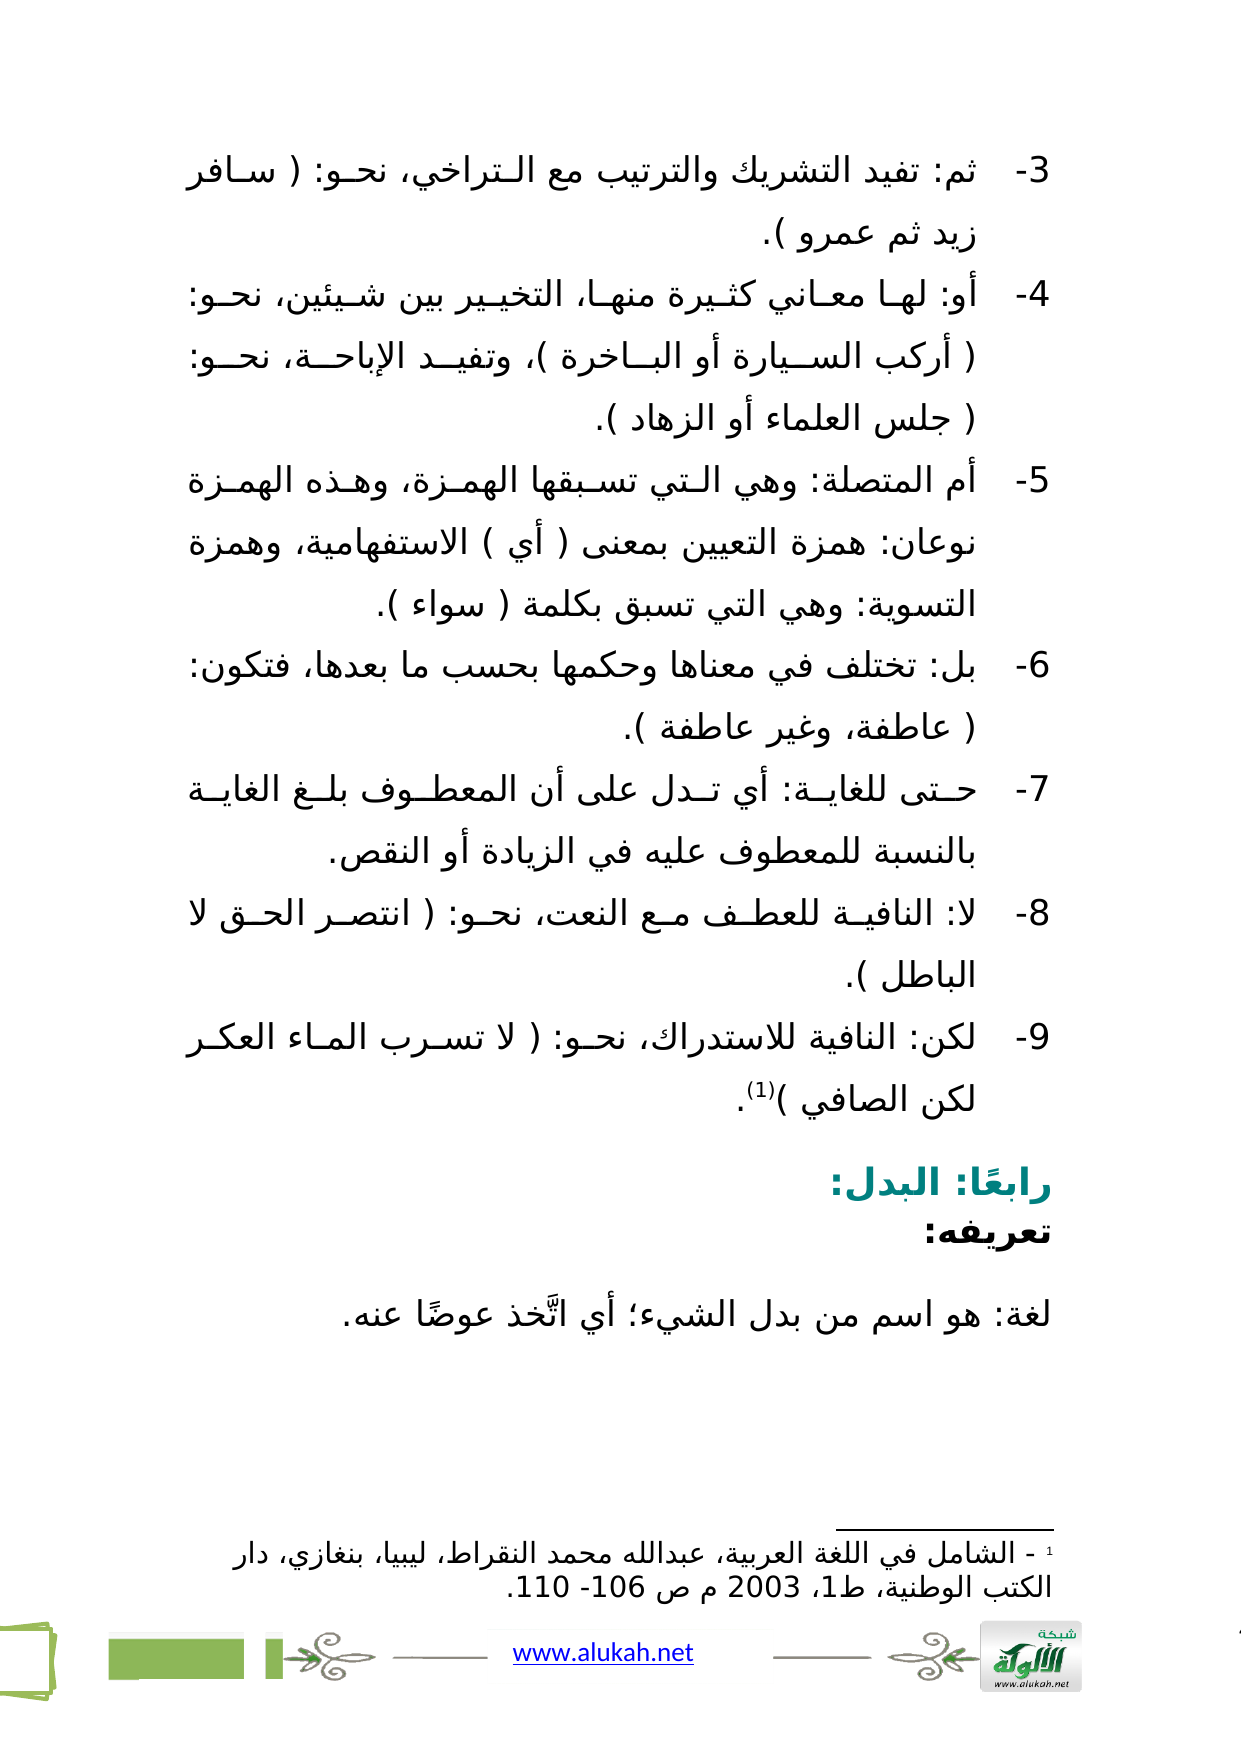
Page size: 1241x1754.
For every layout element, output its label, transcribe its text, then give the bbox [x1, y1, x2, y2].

list ثم: تفيد التشريك والترتيب مع التراخي، نحو: ( سافر زيد ثم عمرو ). [187, 150, 1015, 253]
list أو: لها معاني كثيرة منها، التخيير بين شيئين، نحو: ( أركب السيارة أو الباخرة )، وتفيد الإباحة، نحو: ( جلس العلماء أو الزهاد ). [187, 274, 1015, 439]
subtitle رابعًا: البدل: [187, 1161, 1053, 1204]
list حتى للغاية: أي تدل على أن المعطوف بلغ الغاية بالنسبة للمعطوف عليه في الزيادة أو النقص. [187, 769, 1015, 872]
list لكن: النافية للاستدراك، نحو: ( لا تسرب الماء العكر لكن الصافي )(). [187, 1016, 1015, 1119]
picture [107, 1617, 1083, 1699]
text تعريفه: [187, 1211, 1053, 1252]
list أم المتصلة: وهي التي تسبقها الهمزة، وهذه الهمزة نوعان: همزة التعيين بمعنى ( أي ) الاستفهامية، وهمزة التسوية: وهي التي تسبق بكلمة ( سواء ). [187, 459, 1015, 624]
list لا: النافية للعطف مع النعت، نحو: ( انتصر الحق لا الباطل ). [187, 892, 1015, 996]
text لغة: هو اسم من بدل الشيء؛ أي اتَّخذ عوضًا عنه. [187, 1294, 1053, 1335]
list بل: تختلف في معناها وحكمها بحسب ما بعدها، فتكون: ( عاطفة، وغير عاطفة ). [187, 645, 1015, 748]
